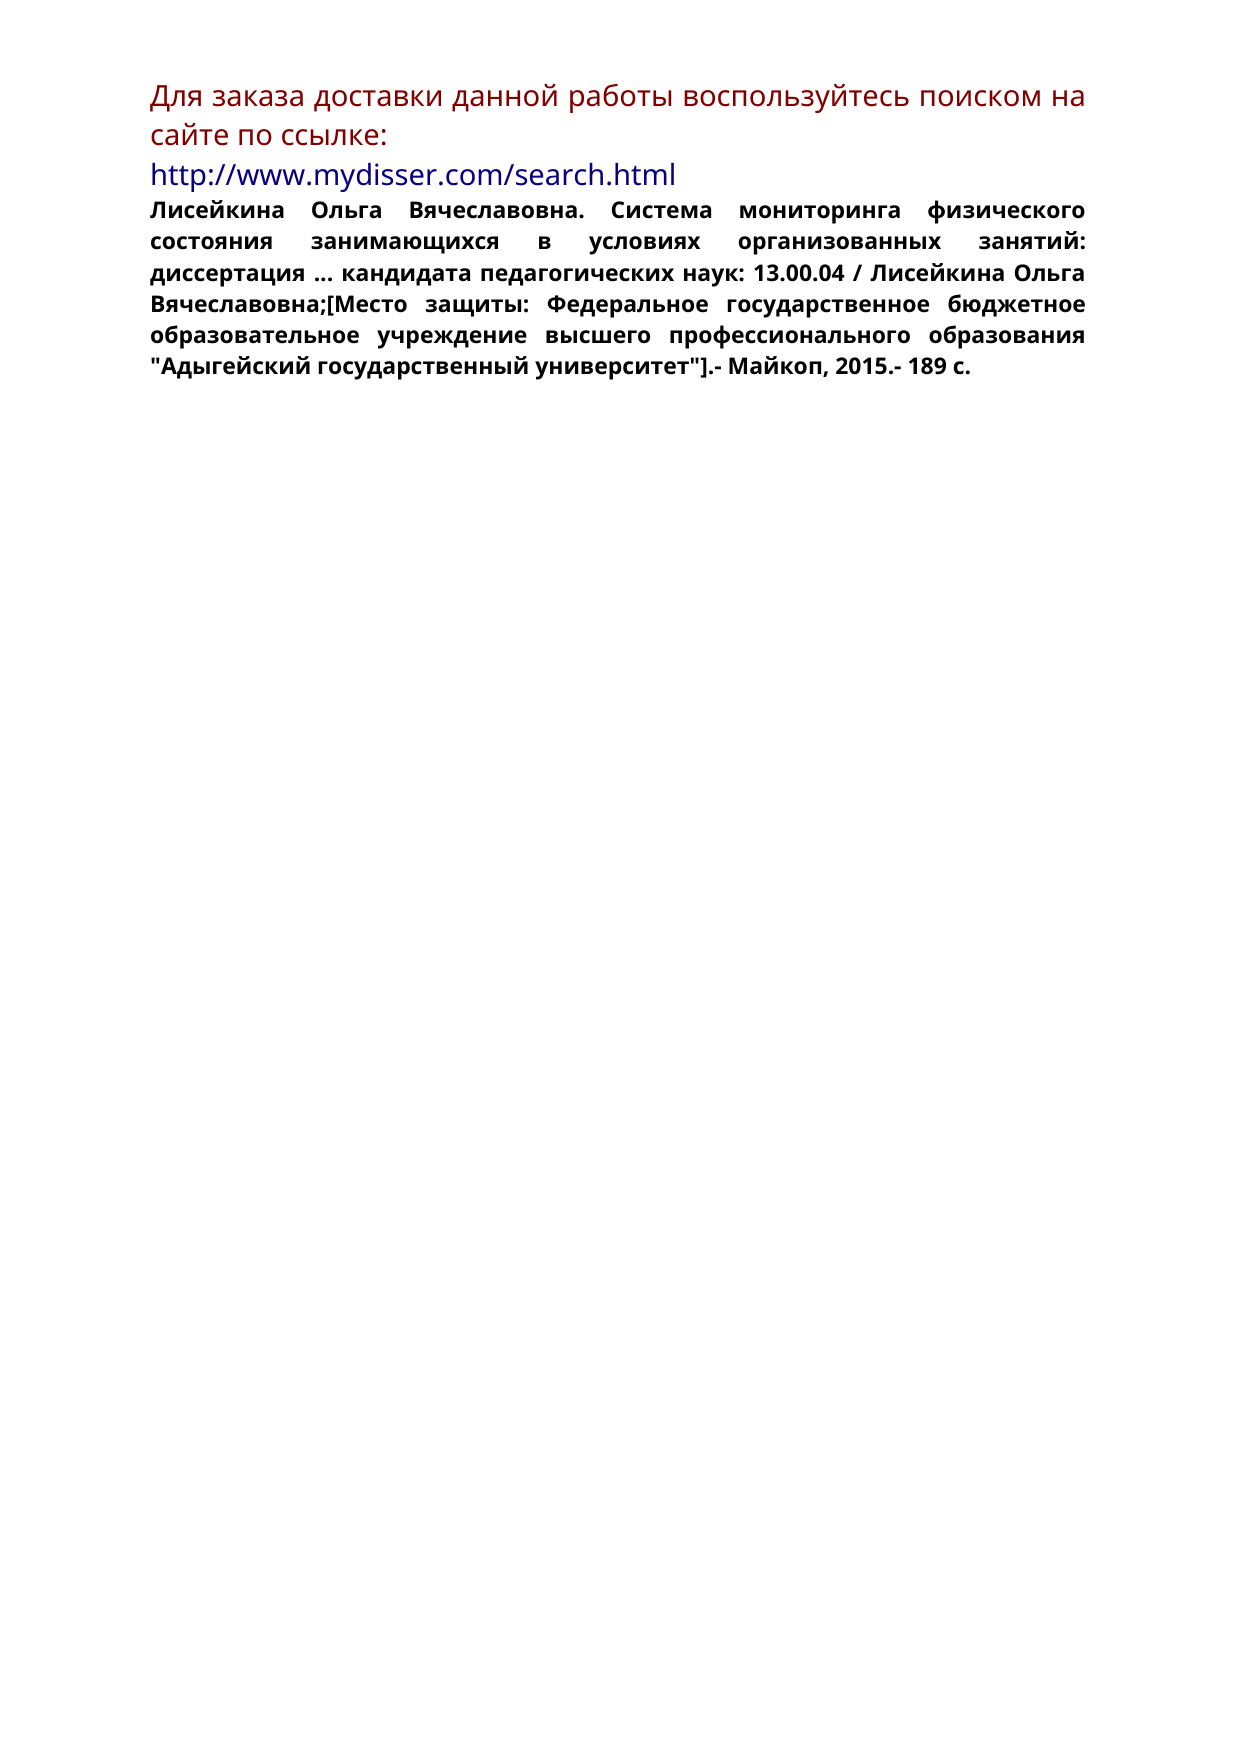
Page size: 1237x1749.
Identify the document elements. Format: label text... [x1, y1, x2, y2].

text Лисейкина Ольга Вячеславовна. Система мониторинга физического состояния занимающихся в условиях организованных занятий: диссертация ... кандидата педагогических наук: 13.00.04 / Лисейкина Ольга Вячеславовна;[Место защиты: Федеральное государственное бюджетное образовательное учреждение высшего профессионального образования "Адыгейский государственный университет"].- Майкоп, 2015.- 189 с. [150, 194, 1086, 382]
